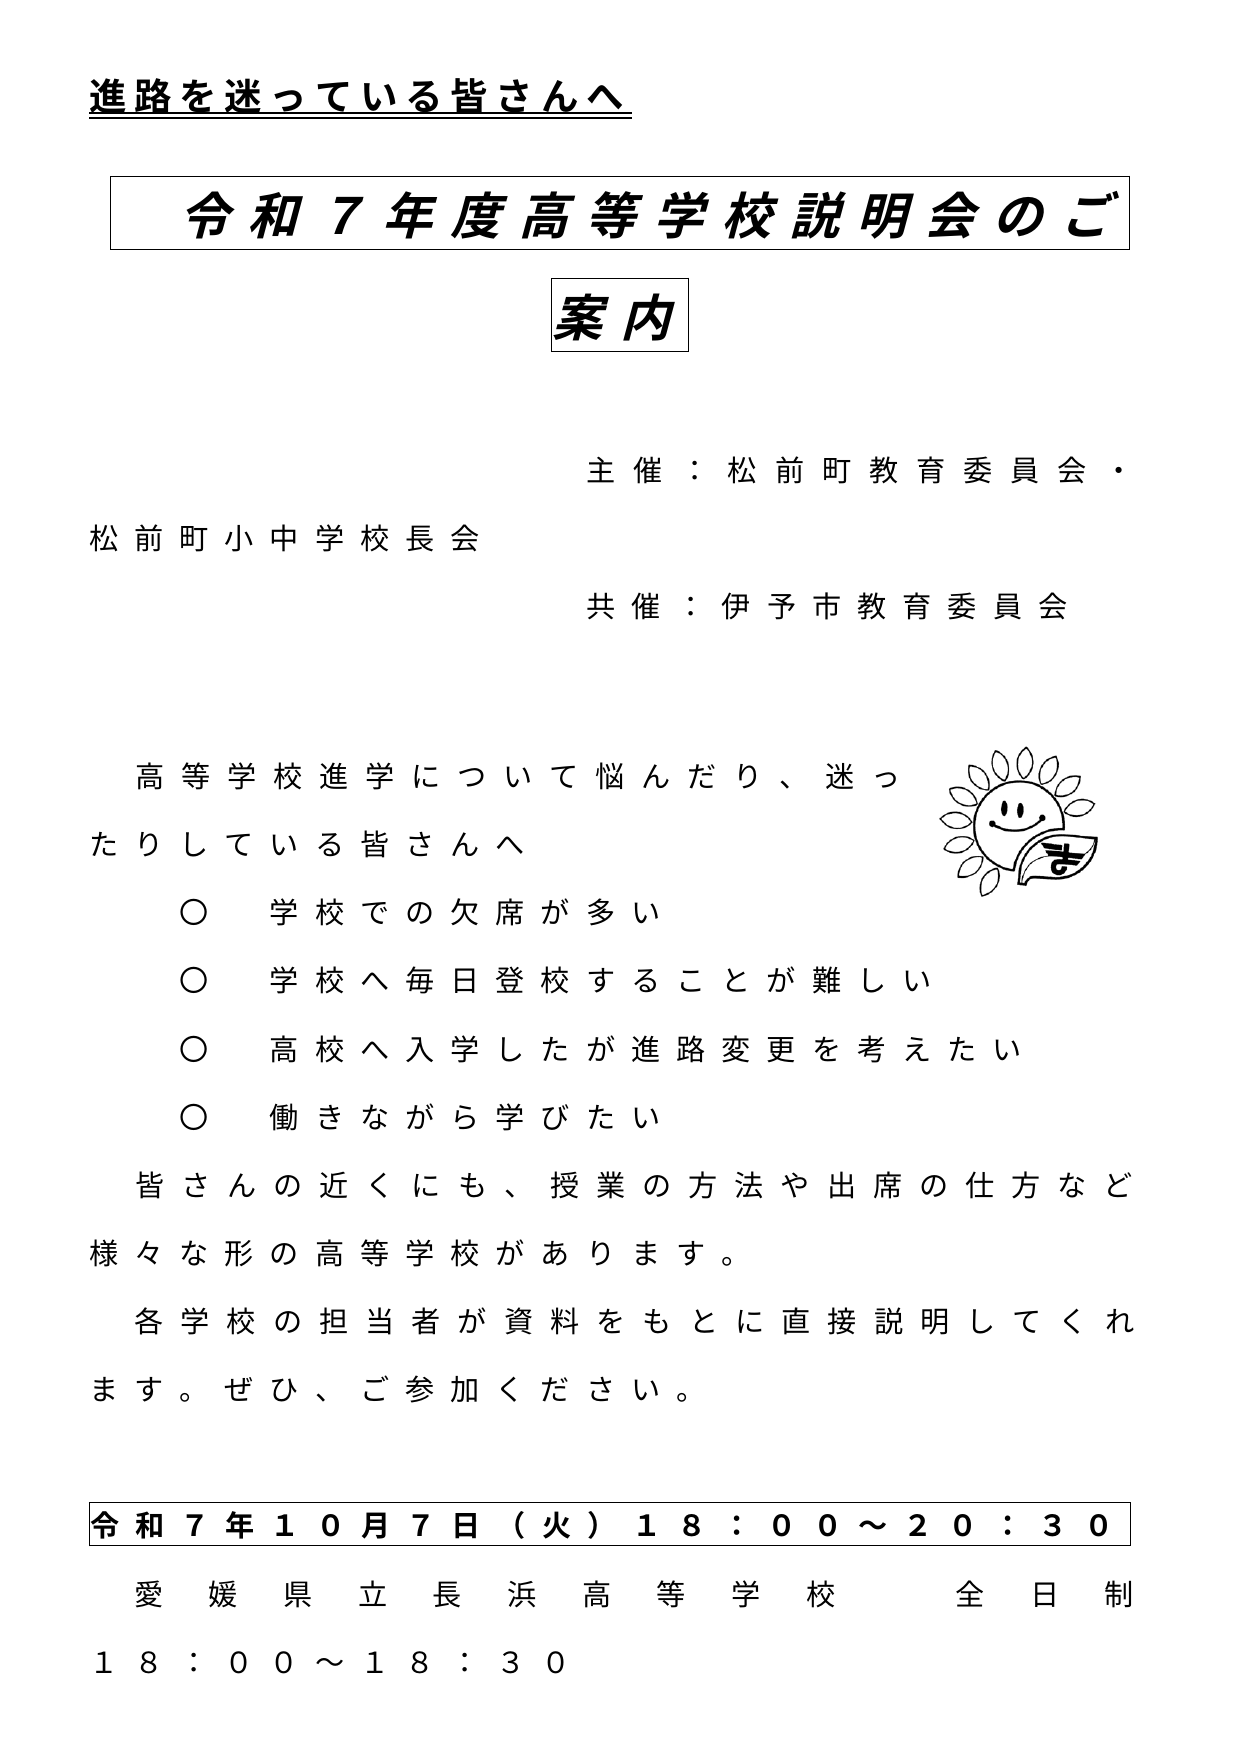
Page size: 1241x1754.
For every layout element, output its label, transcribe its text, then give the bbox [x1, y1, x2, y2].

text 令和７年度高等学校説明会のご案内 [89, 162, 1151, 366]
text 共催：伊予市教育委員会 [89, 570, 1151, 638]
text 主催：松前町教育委員会・松前町小中学校長会 [89, 434, 1151, 570]
text 皆さんの近くにも、授業の方法や出席の仕方など様々な形の高等学校があります。 [89, 1149, 1151, 1286]
text 各学校の担当者が資料をもとに直接説明してくれます。ぜひ、ご参加ください。 [89, 1286, 1151, 1422]
text 〇 学校へ毎日登校することが難しい [89, 945, 1151, 1013]
text 令和７年１０月７日（火）１８：００～２０：３０ [89, 1490, 1151, 1558]
text 高等学校進学について悩んだり、迷ったりしている皆さんへ [89, 741, 1151, 877]
text 〇 働きながら学びたい [89, 1081, 1151, 1149]
text 〇 学校での欠席が多い [89, 877, 1151, 945]
picture [936, 742, 1099, 897]
text 進路を迷っている皆さんへ [89, 59, 1151, 128]
text 〇 高校へ入学したが進路変更を考えたい [89, 1013, 1151, 1081]
text 愛媛県立長浜高等学校 全日制 １８：００～１８：３０ [89, 1558, 1151, 1694]
